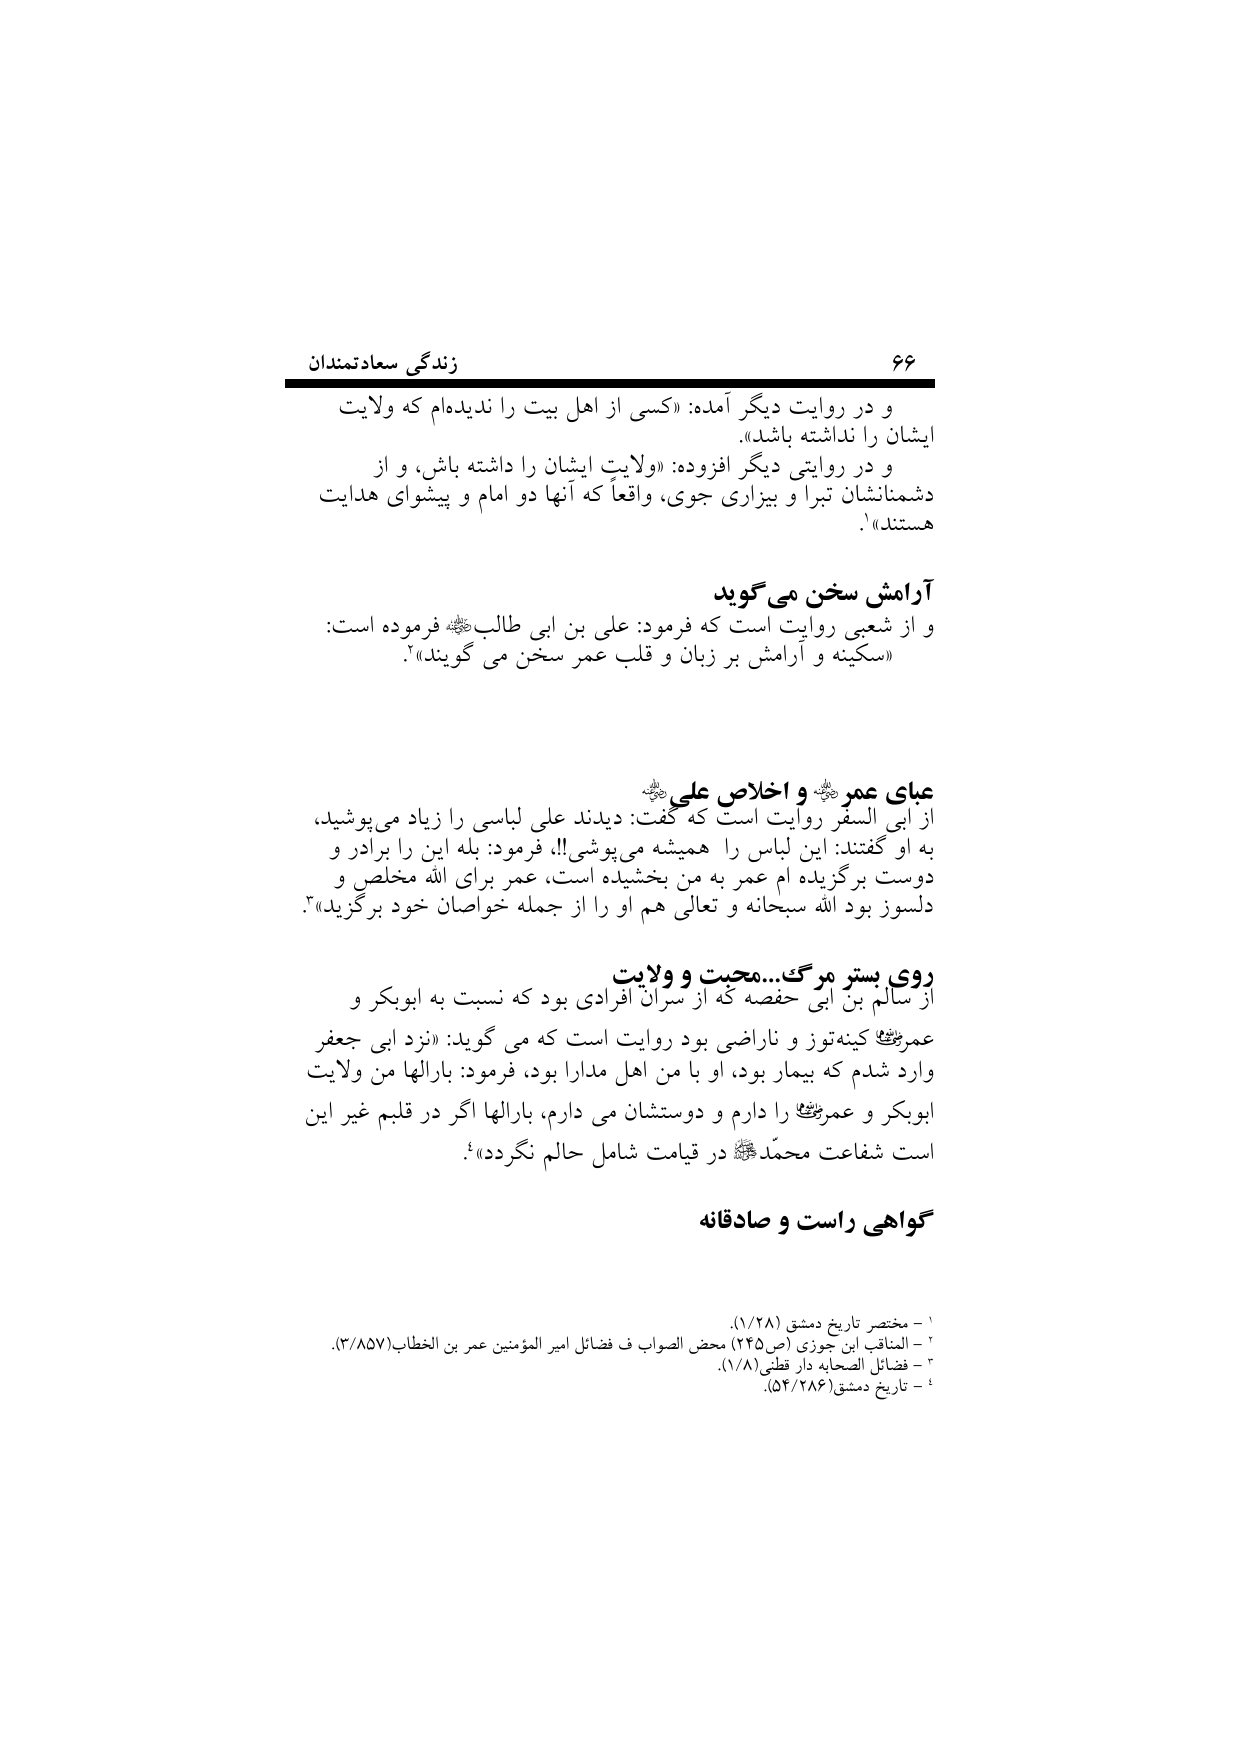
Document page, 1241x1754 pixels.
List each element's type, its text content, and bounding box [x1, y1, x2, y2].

text و از شعبي روايت است كه فرمود: علي بن ابي طالب فرموده است: [289, 606, 933, 644]
text عباي عمر^ و اخلاص علي^ [289, 769, 933, 807]
text از سالم بن ابي حفصه كه از سران افرادي بود كه نسبت به ابوبكر و عمرم كينه‌توز و ناراضی بود روايت است كه می گوید: «نزد ابي جعفر وارد شدم كه بيمار بود، او با من اهل مدارا بود، فرمود: بارالها من ولايت ابوبكر و عمرم را دارم و دوستشان مي دارم، بارالها اگر در قلبم غير این است شفاعت محمّد در قيامت شامل حالم نگردد». [289, 987, 933, 1171]
text روي بستر مرگ...محبت و ولايت [289, 962, 933, 987]
text گواهي راست و صادقانه [289, 1208, 933, 1234]
text از ابي السفر روايت است كه گفت: ديدند علي لباسي را زياد مي‌پوشيد، به او گفتند: اين لباس را هميشه مي‌پوشي!!، فرمود: بله اين را برادر و دوست برگزيده‌ ام عمر به من بخشيده است، عمر براي الله مخلص و دلسوز بود الله سبحانه و تعالی هم او را از جمله خواصان خود برگزید». [289, 807, 933, 924]
text «سكينه و آرامش بر زبان و قلب عمر سخن مي گويند». [289, 644, 933, 673]
text و در روايت ديگر آمده: «كسي از اهل بيت را نديده‌ام كه ولايت ايشان را نداشته باشد». [289, 396, 933, 454]
text و در روايتي ديگر افزوده: «ولايت ايشان را داشته باش، و از دشمنانشان تبرا و بيزاري جوي، واقعاً كه آنها دو امام و پيشواي هدايت هستند». [289, 454, 933, 542]
text آرامش سخن مي‌گويد [289, 579, 933, 606]
